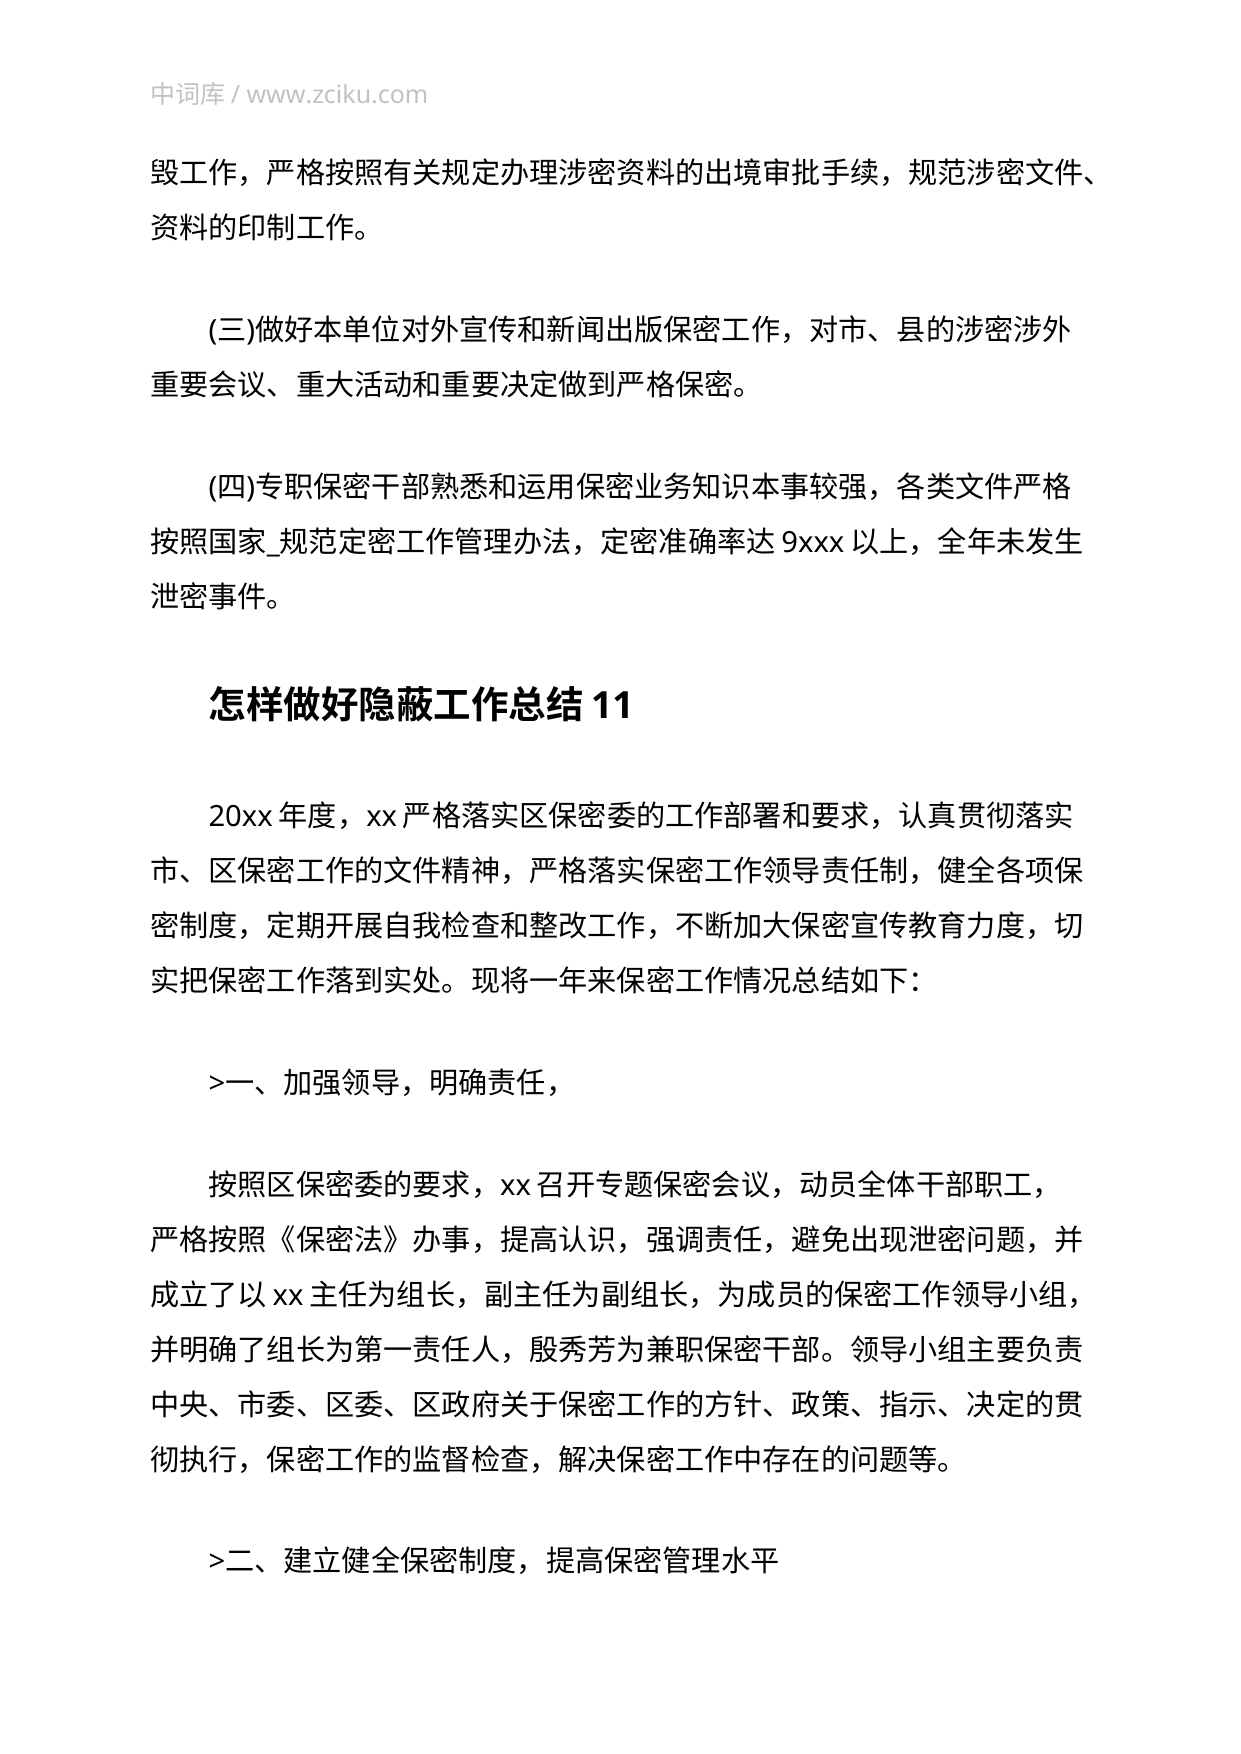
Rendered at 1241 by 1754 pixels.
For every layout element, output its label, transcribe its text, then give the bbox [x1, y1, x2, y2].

text 按照区保密委的要求，xx召开专题保密会议，动员全体干部职工，严格按照《保密法》办事，提高认识，强调责任，避免出现泄密问题，并成立了以xx主任为组长，副主任为副组长，为成员的保密工作领导小组，并明确了组长为第一责任人，殷秀芳为兼职保密干部。领导小组主要负责中央、市委、区委、区政府关于保密工作的方针、政策、指示、决定的贯彻执行，保密工作的监督检查，解决保密工作中存在的问题等。 [150, 1161, 1090, 1478]
text >一、加强领导，明确责任， [150, 1059, 1090, 1102]
text >二、建立健全保密制度，提高保密管理水平 [150, 1538, 1090, 1580]
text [150, 150, 1090, 247]
text (四)专职保密干部熟悉和运用保密业务知识本事较强，各类文件严格按照国家_规范定密工作管理办法，定密准确率达9xxx以上，全年未发生泄密事件。 [150, 463, 1090, 616]
text 怎样做好隐蔽工作总结11 [150, 675, 1090, 730]
text 20xx年度，xx严格落实区保密委的工作部署和要求，认真贯彻落实市、区保密工作的文件精神，严格落实保密工作领导责任制，健全各项保密制度，定期开展自我检查和整改工作，不断加大保密宣传教育力度，切实把保密工作落到实处。现将一年来保密工作情况总结如下： [150, 793, 1090, 1000]
text (三)做好本单位对外宣传和新闻出版保密工作，对市、县的涉密涉外重要会议、重大活动和重要决定做到严格保密。 [150, 307, 1090, 404]
